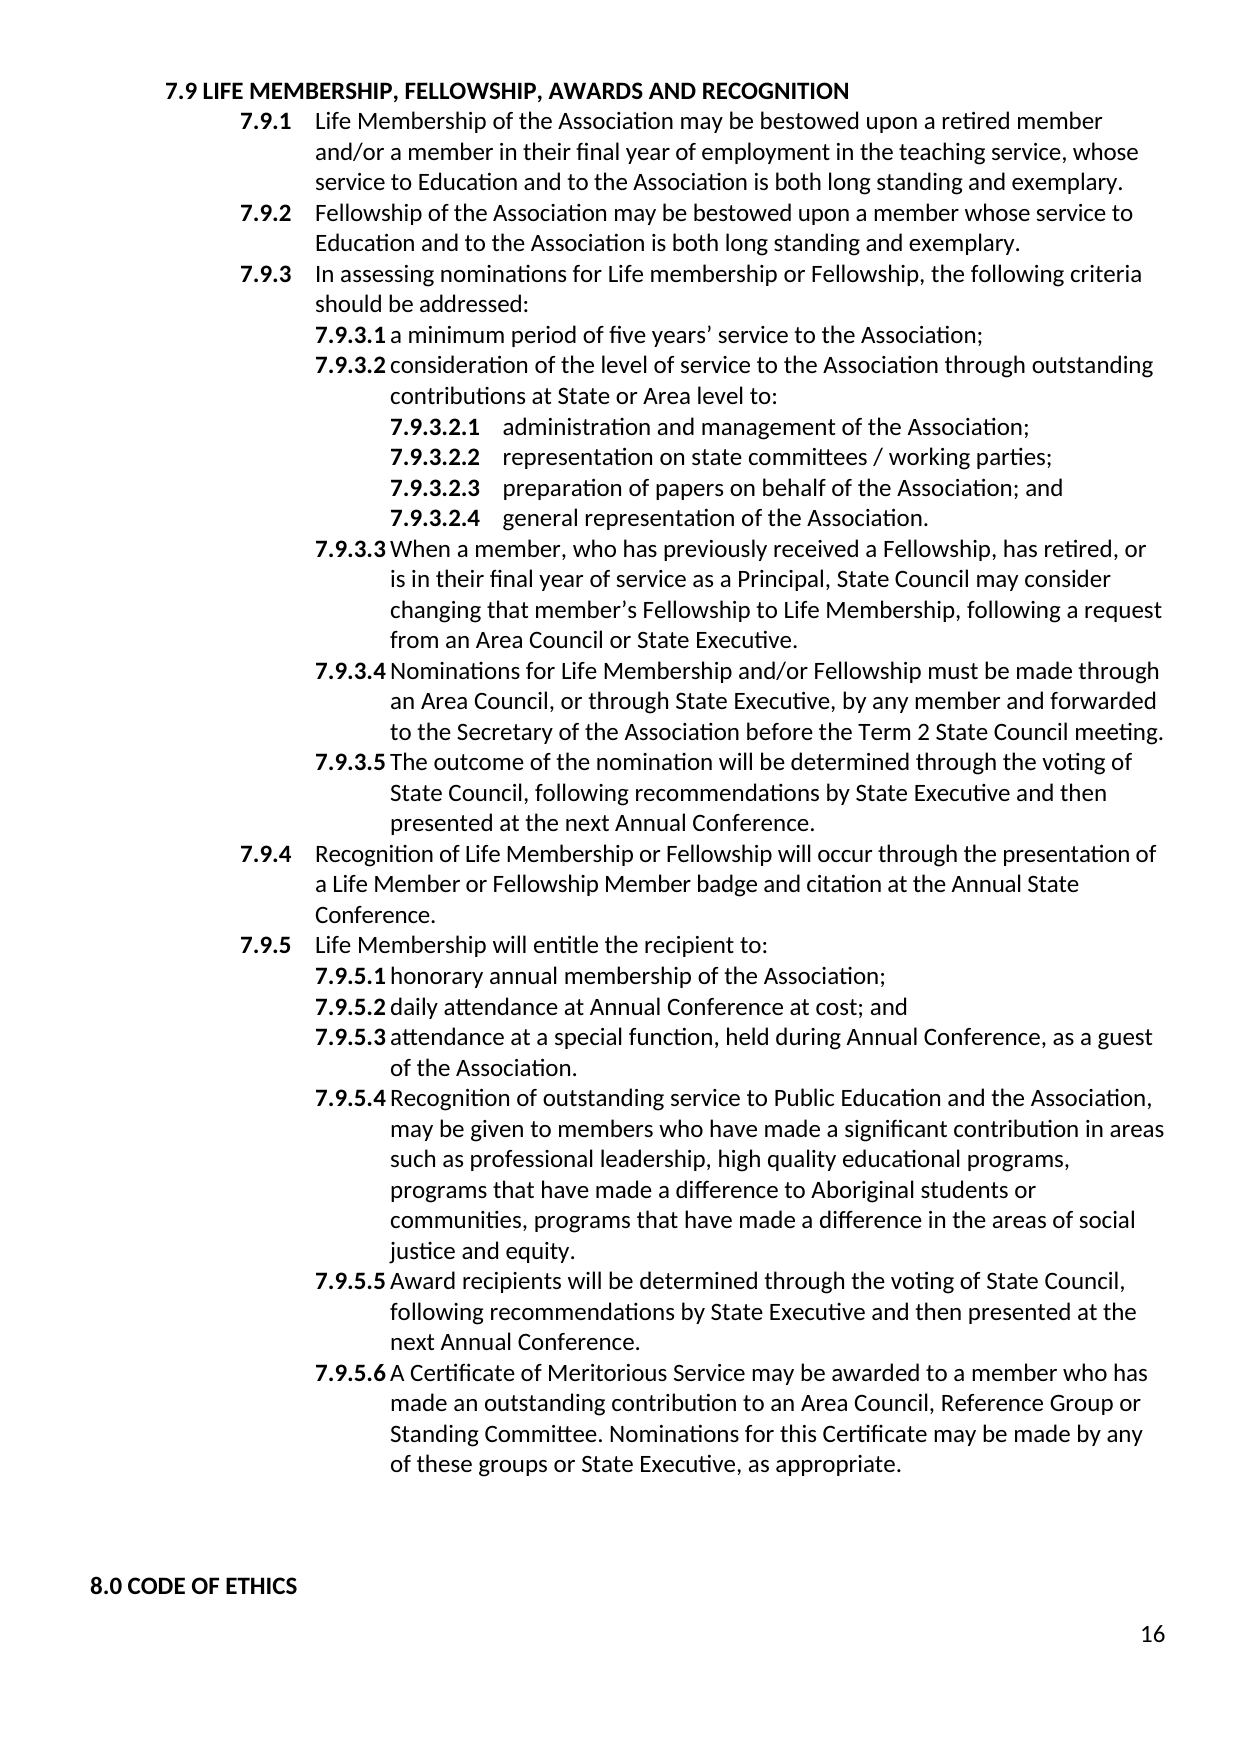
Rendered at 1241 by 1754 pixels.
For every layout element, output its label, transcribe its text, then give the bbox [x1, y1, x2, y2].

list A Certificate of Meritorious Service may be awarded to a member who has made an outstanding contribution to an Area Council, Reference Group or Standing Committee. Nominations for this Certificate may be made by any of these groups or State Executive, as appropriate. [315, 1357, 1165, 1479]
list daily attendance at Annual Conference at cost; and [315, 991, 1165, 1021]
list LIFE MEMBERSHIP, FELLOWSHIP, AWARDS AND RECOGNITION [165, 75, 1165, 106]
list The outcome of the nomination will be determined through the voting of State Council, following recommendations by State Executive and then presented at the next Annual Conference. [315, 746, 1165, 838]
list administration and management of the Association; [390, 411, 1165, 441]
list When a member, who has previously received a Fellowship, has retired, or is in their final year of service as a Principal, State Council may consider changing that member’s Fellowship to Life Membership, following a request from an Area Council or State Executive. [315, 533, 1165, 655]
list Fellowship of the Association may be bestowed upon a member whose service to Education and to the Association is both long standing and exemplary. [240, 197, 1165, 258]
list preparation of papers on behalf of the Association; and [390, 472, 1165, 502]
list Nominations for Life Membership and/or Fellowship must be made through an Area Council, or through State Executive, by any member and forwarded to the Secretary of the Association before the Term 2 State Council meeting. [315, 655, 1165, 746]
list In assessing nominations for Life membership or Fellowship, the following criteria should be addressed: [240, 258, 1165, 319]
list Recognition of Life Membership or Fellowship will occur through the presentation of a Life Member or Fellowship Member badge and citation at the Annual State Conference. [240, 838, 1165, 929]
list honorary annual membership of the Association; [315, 960, 1165, 991]
list Recognition of outstanding service to Public Education and the Association, may be given to members who have made a significant contribution in areas such as professional leadership, high quality educational programs, programs that have made a difference to Aboriginal students or communities, programs that have made a difference in the areas of social justice and equity. [315, 1082, 1165, 1265]
list a minimum period of five years’ service to the Association; [315, 319, 1165, 350]
list Award recipients will be determined through the voting of State Council, following recommendations by State Executive and then presented at the next Annual Conference. [315, 1265, 1165, 1357]
list CODE OF ETHICS [90, 1571, 1165, 1601]
list attendance at a special function, held during Annual Conference, as a guest of the Association. [315, 1021, 1165, 1082]
list Life Membership of the Association may be bestowed upon a retired member and/or a member in their final year of employment in the teaching service, whose service to Education and to the Association is both long standing and exemplary. [240, 106, 1165, 197]
list consideration of the level of service to the Association through outstanding contributions at State or Area level to: [315, 350, 1165, 411]
list Life Membership will entitle the recipient to: [240, 929, 1165, 960]
list general representation of the Association. [390, 502, 1165, 533]
list representation on state committees / working parties; [390, 441, 1165, 472]
